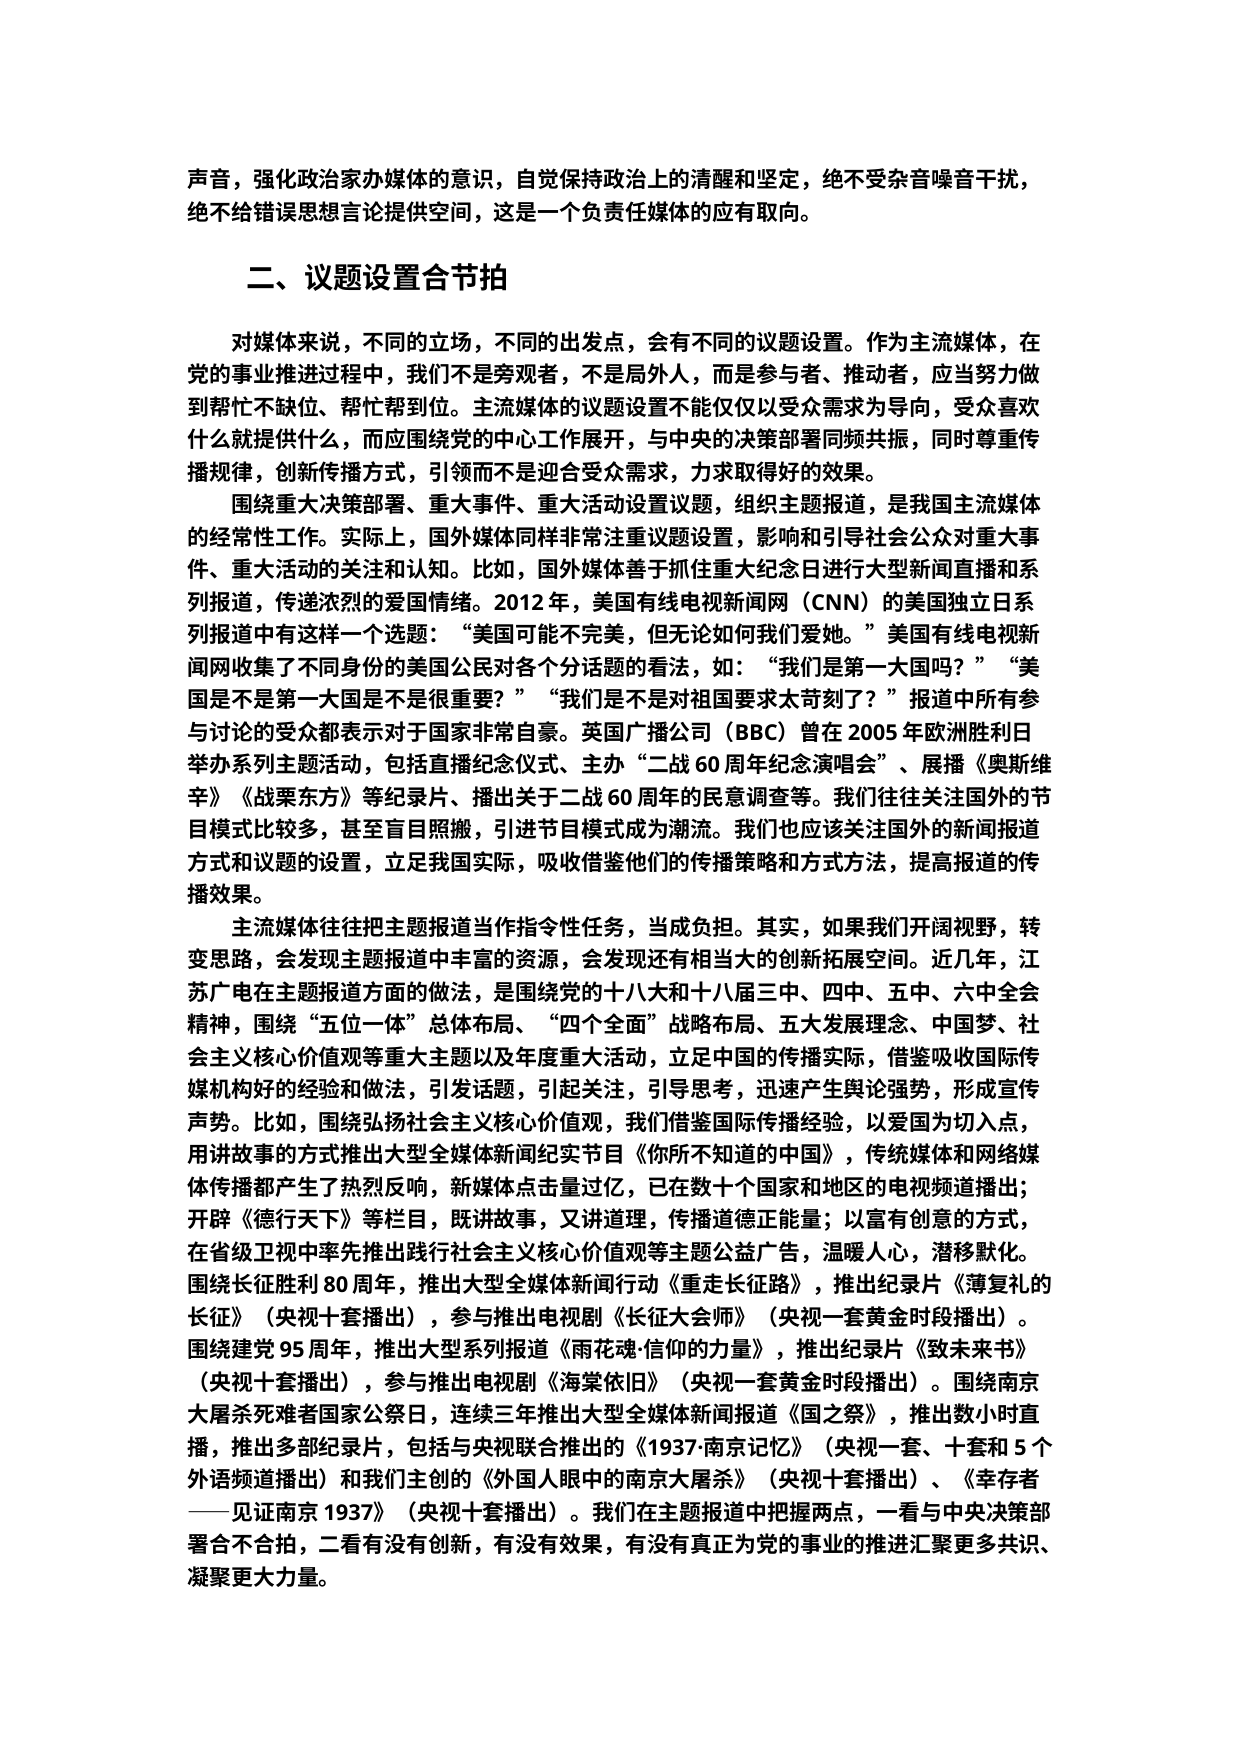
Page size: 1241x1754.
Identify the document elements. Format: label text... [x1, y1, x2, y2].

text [187, 162, 1053, 227]
text 主流媒体往往把主题报道当作指令性任务，当成负担。其实，如果我们开阔视野，转变思路，会发现主题报道中丰富的资源，会发现还有相当大的创新拓展空间。近几年，江苏广电在主题报道方面的做法，是围绕党的十八大和十八届三中、四中、五中、六中全会精神，围绕“五位一体”总体布局、“四个全面”战略布局、五大发展理念、中国梦、社会主义核心价值观等重大主题以及年度重大活动，立足中国的传播实际，借鉴吸收国际传媒机构好的经验和做法，引发话题，引起关注，引导思考，迅速产生舆论强势，形成宣传声势。比如，围绕弘扬社会主义核心价值观，我们借鉴国际传播经验，以爱国为切入点，用讲故事的方式推出大型全媒体新闻纪实节目《你所不知道的中国》，传统媒体和网络媒体传播都产生了热烈反响，新媒体点击量过亿，已在数十个国家和地区的电视频道播出；开辟《德行天下》等栏目，既讲故事，又讲道理，传播道德正能量；以富有创意的方式，在省级卫视中率先推出践行社会主义核心价值观等主题公益广告，温暖人心，潜移默化。围绕长征胜利80周年，推出大型全媒体新闻行动《重走长征路》，推出纪录片《薄复礼的长征》（央视十套播出），参与推出电视剧《长征大会师》（央视一套黄金时段播出）。围绕建党95周年，推出大型系列报道《雨花魂·信仰的力量》，推出纪录片《致未来书》（央视十套播出），参与推出电视剧《海棠依旧》（央视一套黄金时段播出）。围绕南京大屠杀死难者国家公祭日，连续三年推出大型全媒体新闻报道《国之祭》，推出数小时直播，推出多部纪录片，包括与央视联合推出的《1937·南京记忆》（央视一套、十套和5个外语频道播出）和我们主创的《外国人眼中的南京大屠杀》（央视十套播出）、《幸存者——见证南京1937》（央视十套播出）。我们在主题报道中把握两点，一看与中央决策部署合不合拍，二看有没有创新，有没有效果，有没有真正为党的事业的推进汇聚更多共识、凝聚更大力量。 [187, 909, 1053, 1592]
text 围绕重大决策部署、重大事件、重大活动设置议题，组织主题报道，是我国主流媒体的经常性工作。实际上，国外媒体同样非常注重议题设置，影响和引导社会公众对重大事件、重大活动的关注和认知。比如，国外媒体善于抓住重大纪念日进行大型新闻直播和系列报道，传递浓烈的爱国情绪。2012年，美国有线电视新闻网（CNN）的美国独立日系列报道中有这样一个选题：“美国可能不完美，但无论如何我们爱她。”美国有线电视新闻网收集了不同身份的美国公民对各个分话题的看法，如：“我们是第一大国吗？”“美国是不是第一大国是不是很重要？”“我们是不是对祖国要求太苛刻了？”报道中所有参与讨论的受众都表示对于国家非常自豪。英国广播公司（BBC）曾在2005年欧洲胜利日举办系列主题活动，包括直播纪念仪式、主办“二战60周年纪念演唱会”、展播《奥斯维辛》《战栗东方》等纪录片、播出关于二战60周年的民意调查等。我们往往关注国外的节目模式比较多，甚至盲目照搬，引进节目模式成为潮流。我们也应该关注国外的新闻报道方式和议题的设置，立足我国实际，吸收借鉴他们的传播策略和方式方法，提高报道的传播效果。 [187, 487, 1053, 909]
text 对媒体来说，不同的立场，不同的出发点，会有不同的议题设置。作为主流媒体，在党的事业推进过程中，我们不是旁观者，不是局外人，而是参与者、推动者，应当努力做到帮忙不缺位、帮忙帮到位。主流媒体的议题设置不能仅仅以受众需求为导向，受众喜欢什么就提供什么，而应围绕党的中心工作展开，与中央的决策部署同频共振，同时尊重传播规律，创新传播方式，引领而不是迎合受众需求，力求取得好的效果。 [187, 324, 1053, 487]
text 二、议题设置合节拍 [187, 243, 1053, 308]
